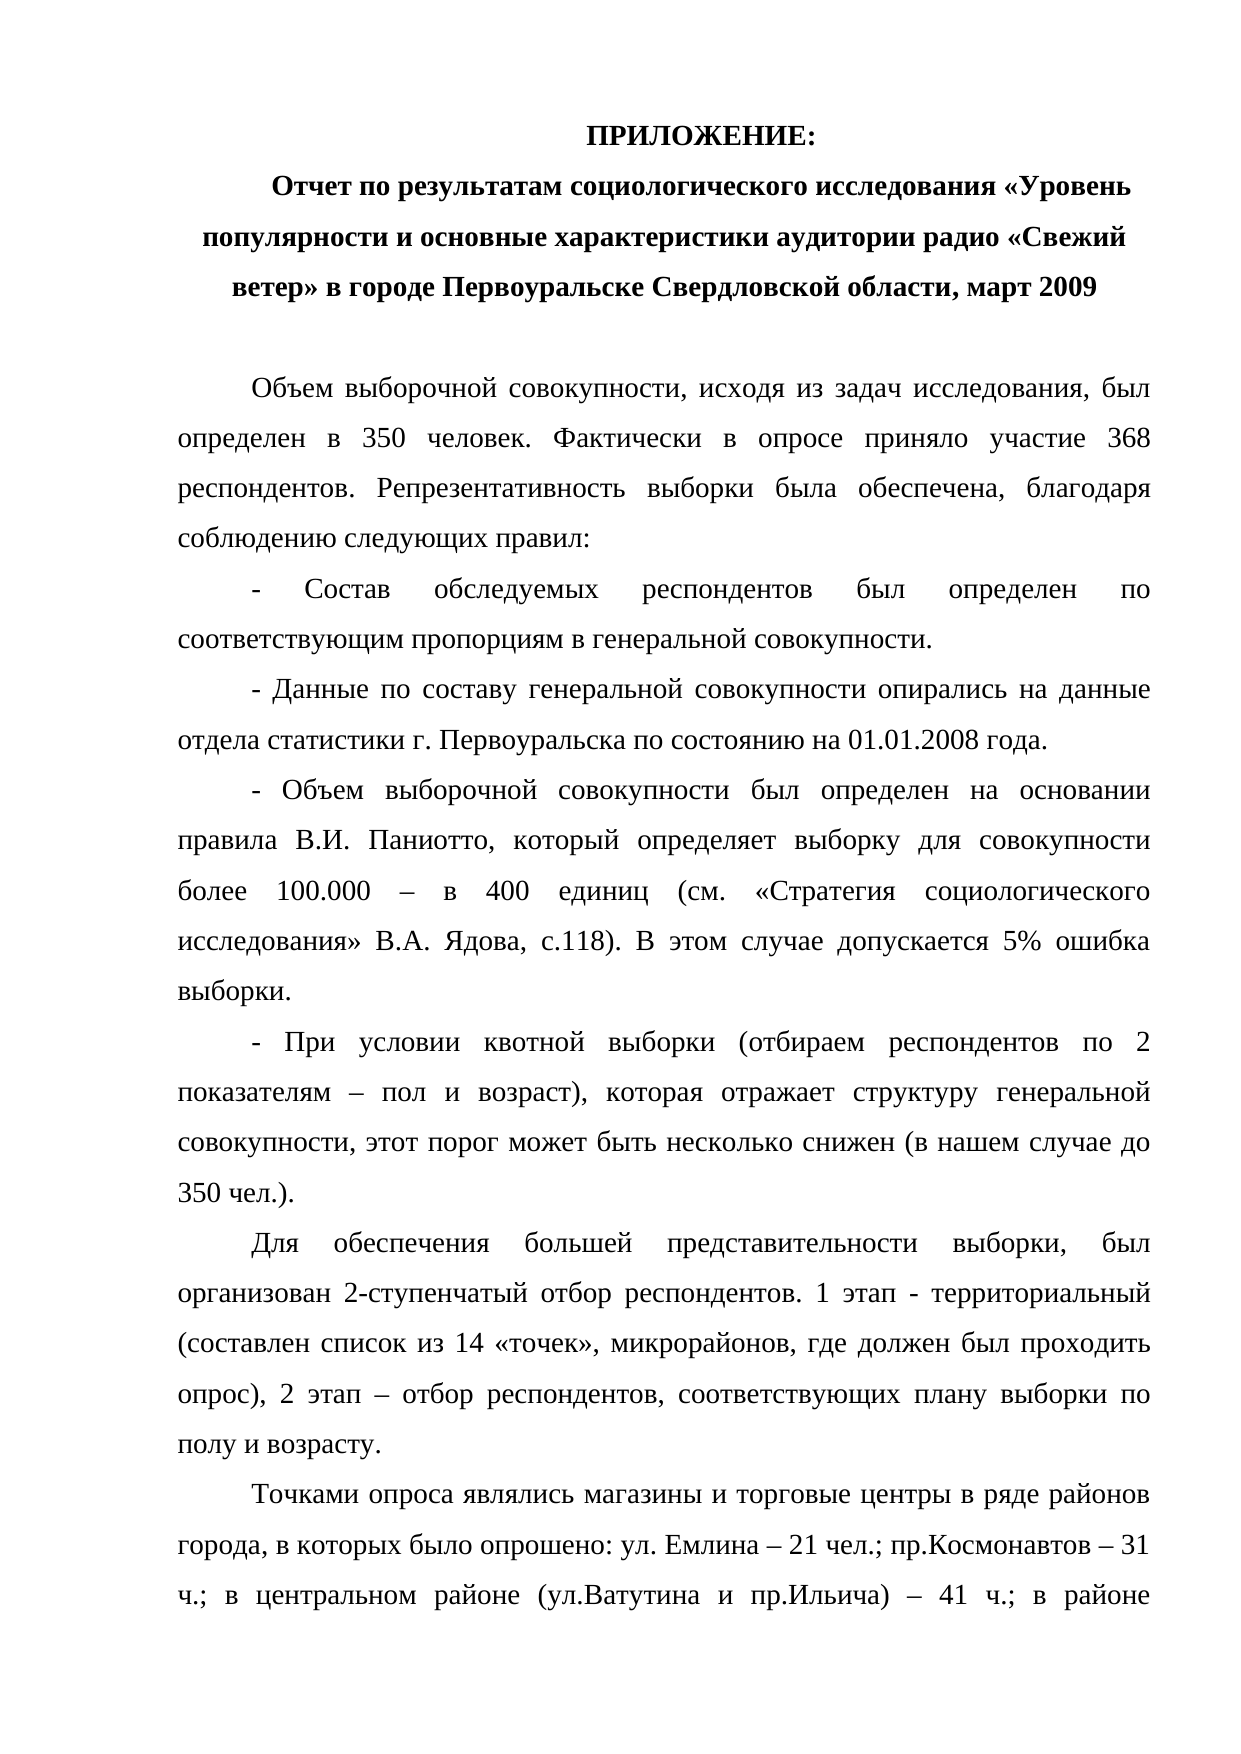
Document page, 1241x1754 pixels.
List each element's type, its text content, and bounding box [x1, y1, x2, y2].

text Объем выборочной совокупности, исходя из задач исследования, был определен в 350 человек. Фактически в опросе приняло участие 368 респондентов. Репрезентативность выборки была обеспечена, благодаря соблюдению следующих правил: [177, 370, 1152, 554]
text - Данные по составу генеральной совокупности опирались на данные отдела статистики г. Первоуральска по состоянию на 01.01.2008 года. [177, 672, 1152, 755]
text - Состав обследуемых респондентов был определен по соответствующим пропорциям в генеральной совокупности. [177, 571, 1152, 655]
text - Объем выборочной совокупности был определен на основании правила В.И. Паниотто, который определяет выборку для совокупности более 100.000 – в 400 единиц (см. «Стратегия социологического исследования» В.А. Ядова, с.118). В этом случае допускается 5% ошибка выборки. [177, 772, 1152, 1007]
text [177, 1477, 1152, 1611]
text Для обеспечения большей представительности выборки, был организован 2-ступенчатый отбор респондентов. 1 этап - территориальный (составлен список из 14 «точек», микрорайонов, где должен был проходить опрос), 2 этап – отбор респондентов, соответствующих плану выборки по полу и возрасту. [177, 1225, 1152, 1460]
text ПРИЛОЖЕНИЕ: [177, 118, 1152, 152]
text - При условии квотной выборки (отбираем респондентов по 2 показателям – пол и возраст), которая отражает структуру генеральной совокупности, этот порог может быть несколько снижен (в нашем случае до 350 чел.). [177, 1024, 1152, 1208]
text Отчет по результатам социологического исследования «Уровень популярности и основные характеристики аудитории радио «Свежий ветер» в городе Первоуральске Свердловской области, март 2009 [177, 168, 1152, 303]
